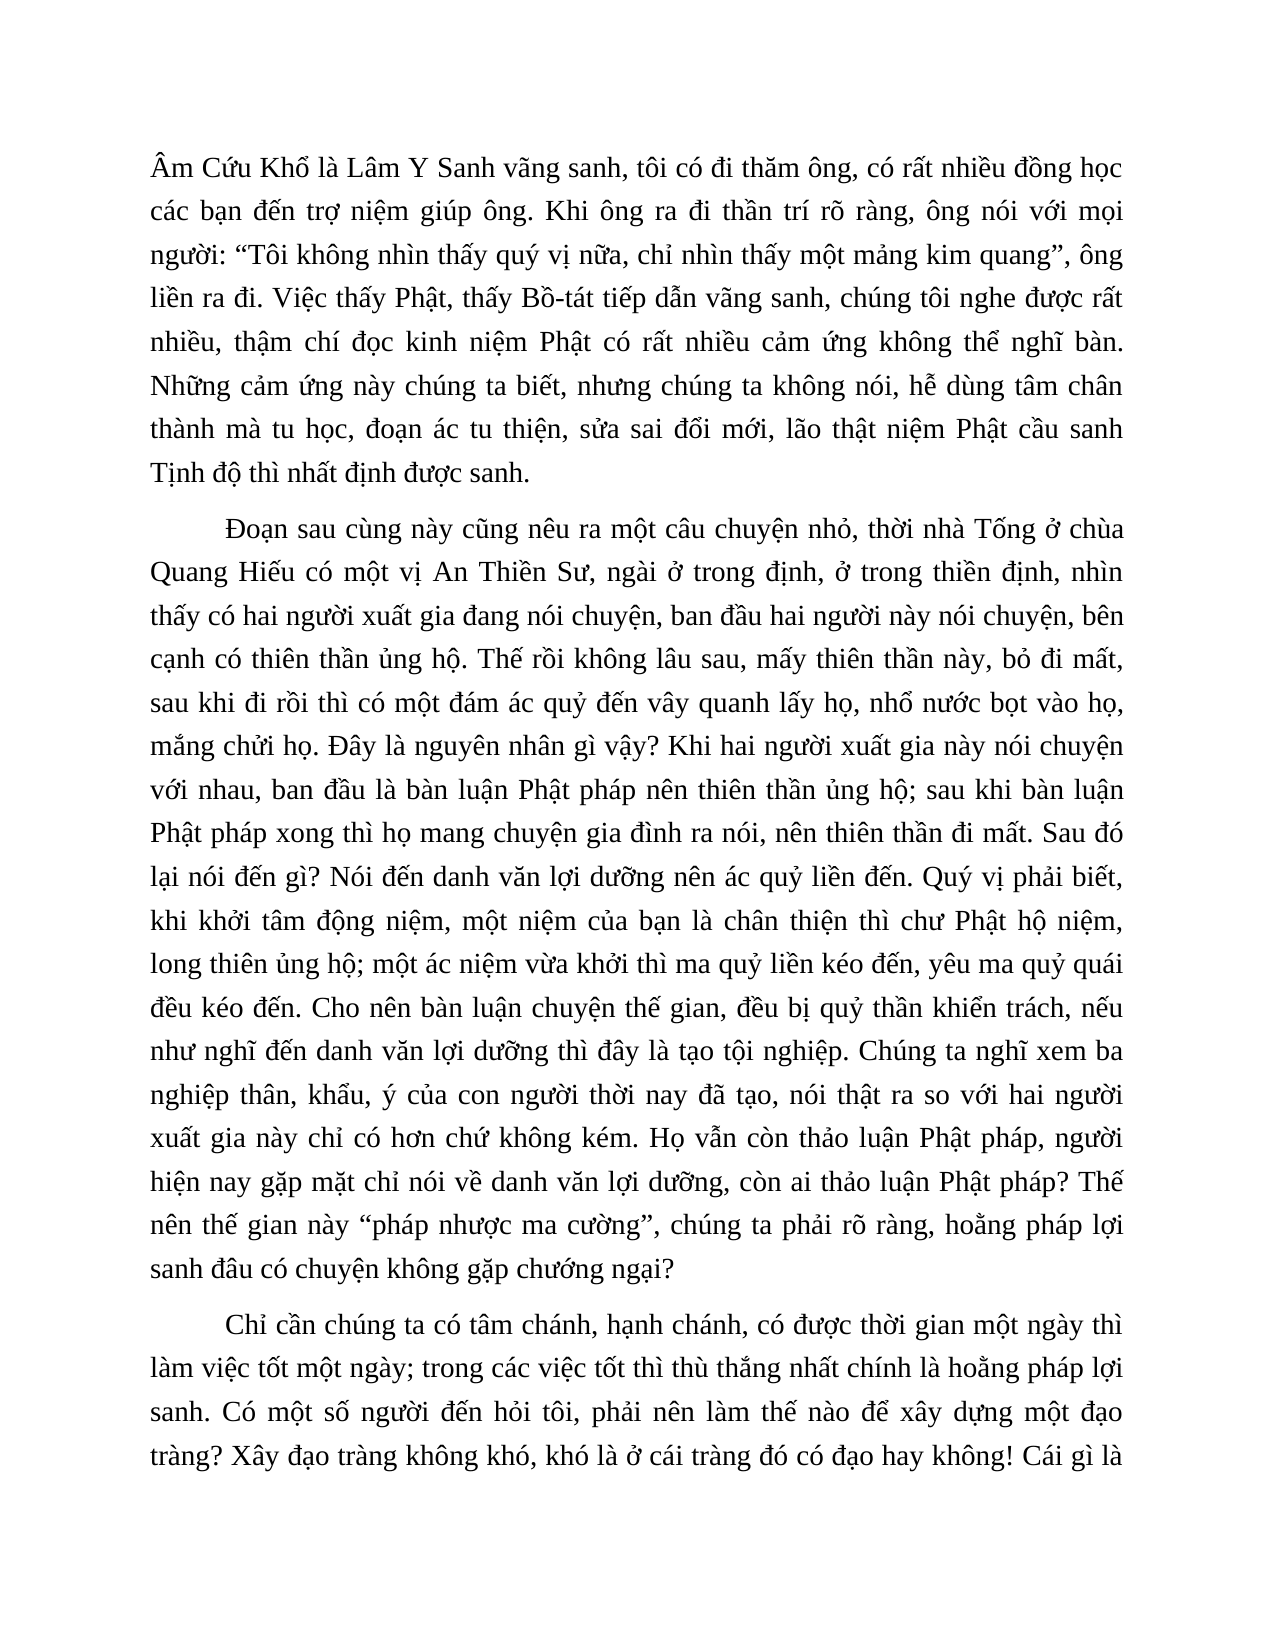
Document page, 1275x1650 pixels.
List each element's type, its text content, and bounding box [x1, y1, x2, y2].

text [150, 150, 1125, 488]
text Đoạn sau cùng này cũng nêu ra một câu chuyện nhỏ, thời nhà Tống ở chùa Quang Hiếu có một vị An Thiền Sư, ngài ở trong định, ở trong thiền định, nhìn thấy có hai người xuất gia đang nói chuyện, ban đầu hai người này nói chuyện, bên cạnh có thiên thần ủng hộ. Thế rồi không lâu sau, mấy thiên thần này, bỏ đi mất, sau khi đi rồi thì có một đám ác quỷ đến vây quanh lấy họ, nhổ nước bọt vào họ, mắng chửi họ. Đây là nguyên nhân gì vậy? Khi hai người xuất gia này nói chuyện với nhau, ban đầu là bàn luận Phật pháp nên thiên thần ủng hộ; sau khi bàn luận Phật pháp xong thì họ mang chuyện gia đình ra nói, nên thiên thần đi mất. Sau đó lại nói đến gì? Nói đến danh văn lợi dưỡng nên ác quỷ liền đến. Quý vị phải biết, khi khởi tâm động niệm, một niệm của bạn là chân thiện thì chư Phật hộ niệm, long thiên ủng hộ; một ác niệm vừa khởi thì ma quỷ liền kéo đến, yêu ma quỷ quái đều kéo đến. Cho nên bàn luận chuyện thế gian, đều bị quỷ thần khiển trách, nếu như nghĩ đến danh văn lợi dưỡng thì đây là tạo tội nghiệp. Chúng ta nghĩ xem ba nghiệp thân, khẩu, ý của con người thời nay đã tạo, nói thật ra so với hai người xuất gia này chỉ có hơn chứ không kém. Họ vẫn còn thảo luận Phật pháp, người hiện nay gặp mặt chỉ nói về danh văn lợi dưỡng, còn ai thảo luận Phật pháp? Thế nên thế gian này “pháp nhược ma cường”, chúng ta phải rõ ràng, hoằng pháp lợi sanh đâu có chuyện không gặp chướng ngại? [150, 511, 1125, 1284]
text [150, 1307, 1125, 1471]
